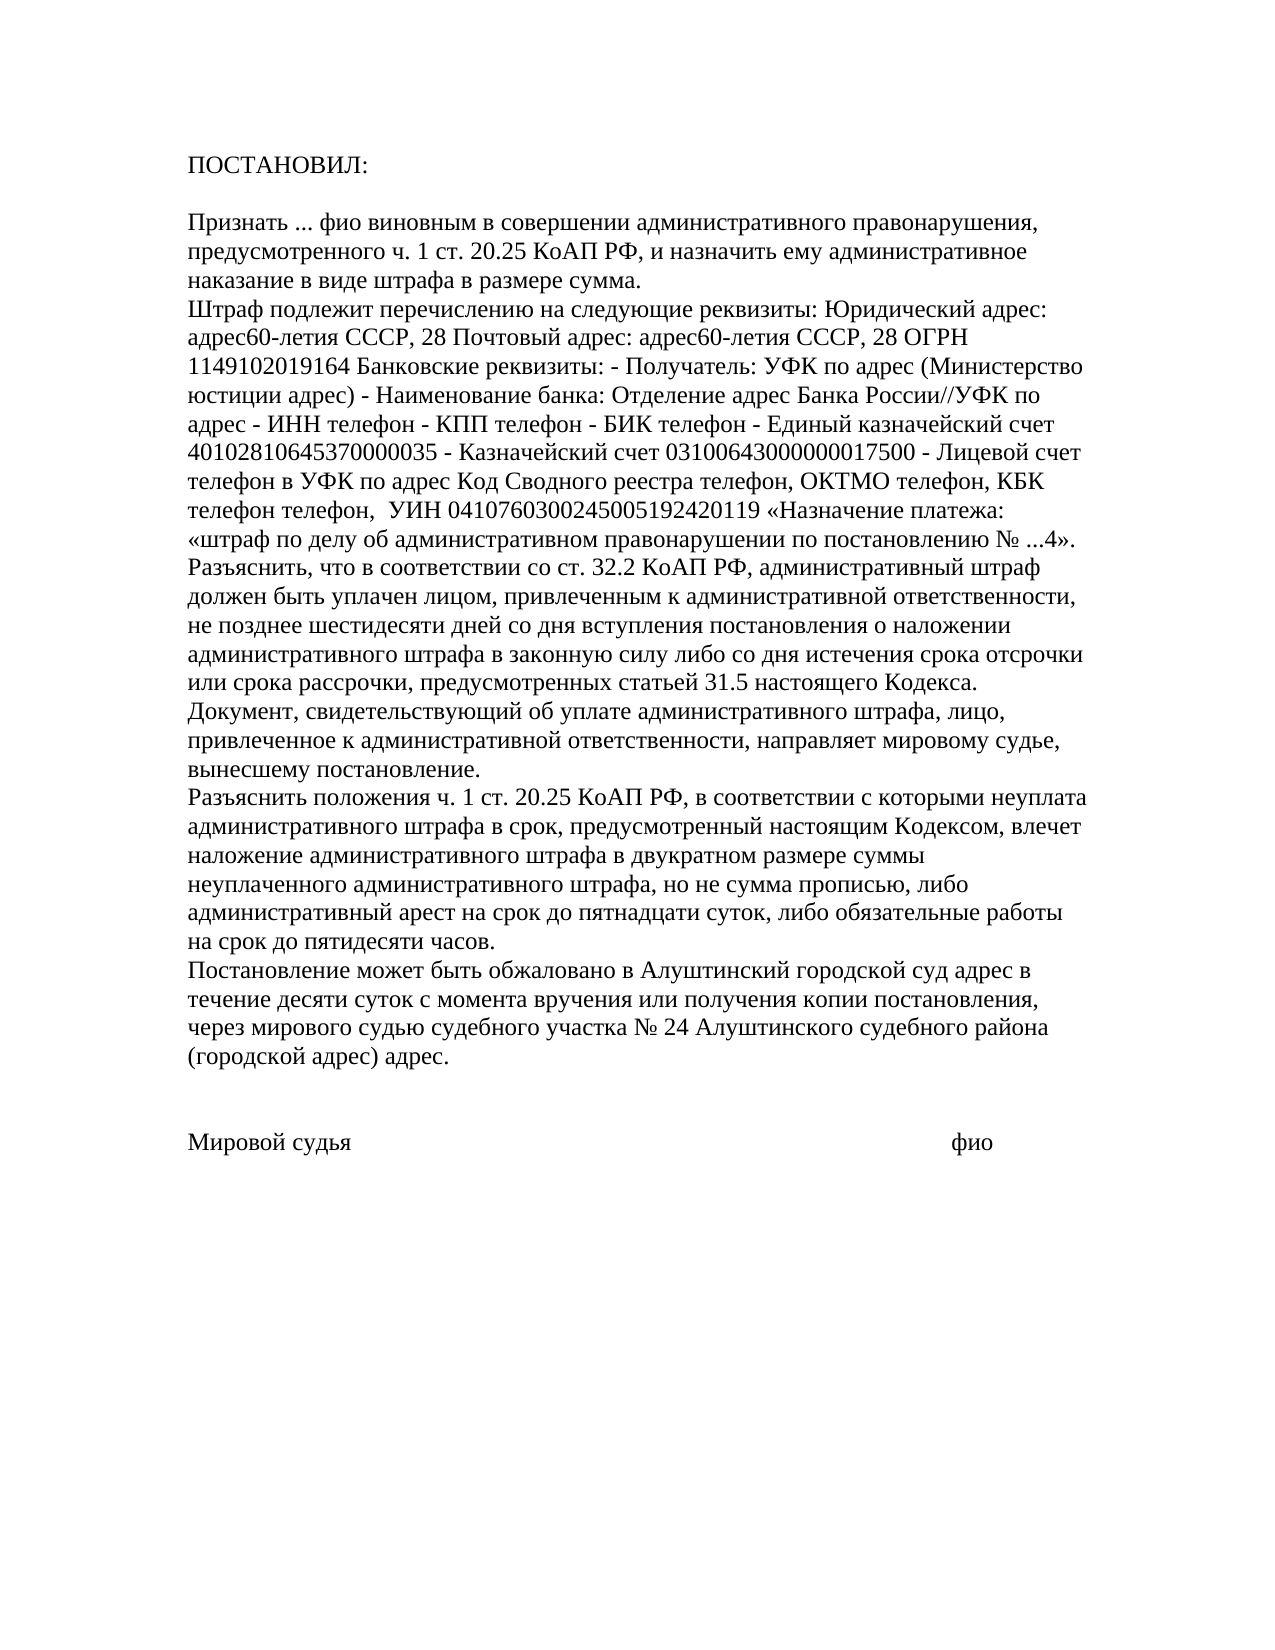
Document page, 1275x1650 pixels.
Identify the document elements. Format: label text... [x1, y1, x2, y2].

text Документ, свидетельствующий об уплате административного штрафа, лицо, привлеченное к административной ответственности, направляет мировому судье, вынесшему постановление. [187, 696, 1087, 782]
text Постановление может быть обжаловано в Алуштинский городской суд адрес в течение десяти суток с момента вручения или получения копии постановления, через мирового судью судебного участка № 24 Алуштинского судебного района (городской адрес) адрес. [187, 955, 1087, 1070]
text Разъяснить, что в соответствии со ст. 32.2 КоАП РФ, административный штраф должен быть уплачен лицом, привлеченным к административной ответственности, не позднее шестидесяти дней со дня вступления постановления о наложении административного штрафа в законную силу либо со дня истечения срока отсрочки или срока рассрочки, предусмотренных статьей 31.5 настоящего Кодекса. [187, 552, 1087, 696]
text Мировой судья фио [187, 1127, 1087, 1156]
text ПОСТАНОВИЛ: [187, 150, 1087, 179]
text Признать ... фио виновным в совершении административного правонарушения, предусмотренного ч. 1 ст. 20.25 КоАП РФ, и назначить ему административное наказание в виде штрафа в размере сумма. [187, 207, 1087, 294]
text Штраф подлежит перечислению на следующие реквизиты: Юридический адрес: адрес60-летия СССР, 28 Почтовый адрес: адрес60-летия СССР, 28 ОГРН 1149102019164 Банковские реквизиты: - Получатель: УФК по адрес (Министерство юстиции адрес) - Наименование банка: Отделение адрес Банка России//УФК по адрес - ИНН телефон - КПП телефон - БИК телефон - Единый казначейский счет 40102810645370000035 - Казначейский счет 03100643000000017500 - Лицевой счет телефон в УФК по адрес Код Сводного реестра телефон, ОКТМО телефон, КБК телефон телефон, УИН 0410760300245005192420119 «Назначение платежа: «штраф по делу об административном правонарушении по постановлению № ...4». [187, 294, 1087, 552]
text Разъяснить положения ч. 1 ст. 20.25 КоАП РФ, в соответствии с которыми неуплата административного штрафа в срок, предусмотренный настоящим Кодексом, влечет наложение административного штрафа в двукратном размере суммы неуплаченного административного штрафа, но не сумма прописью, либо административный арест на срок до пятнадцати суток, либо обязательные работы на срок до пятидесяти часов. [187, 782, 1087, 955]
